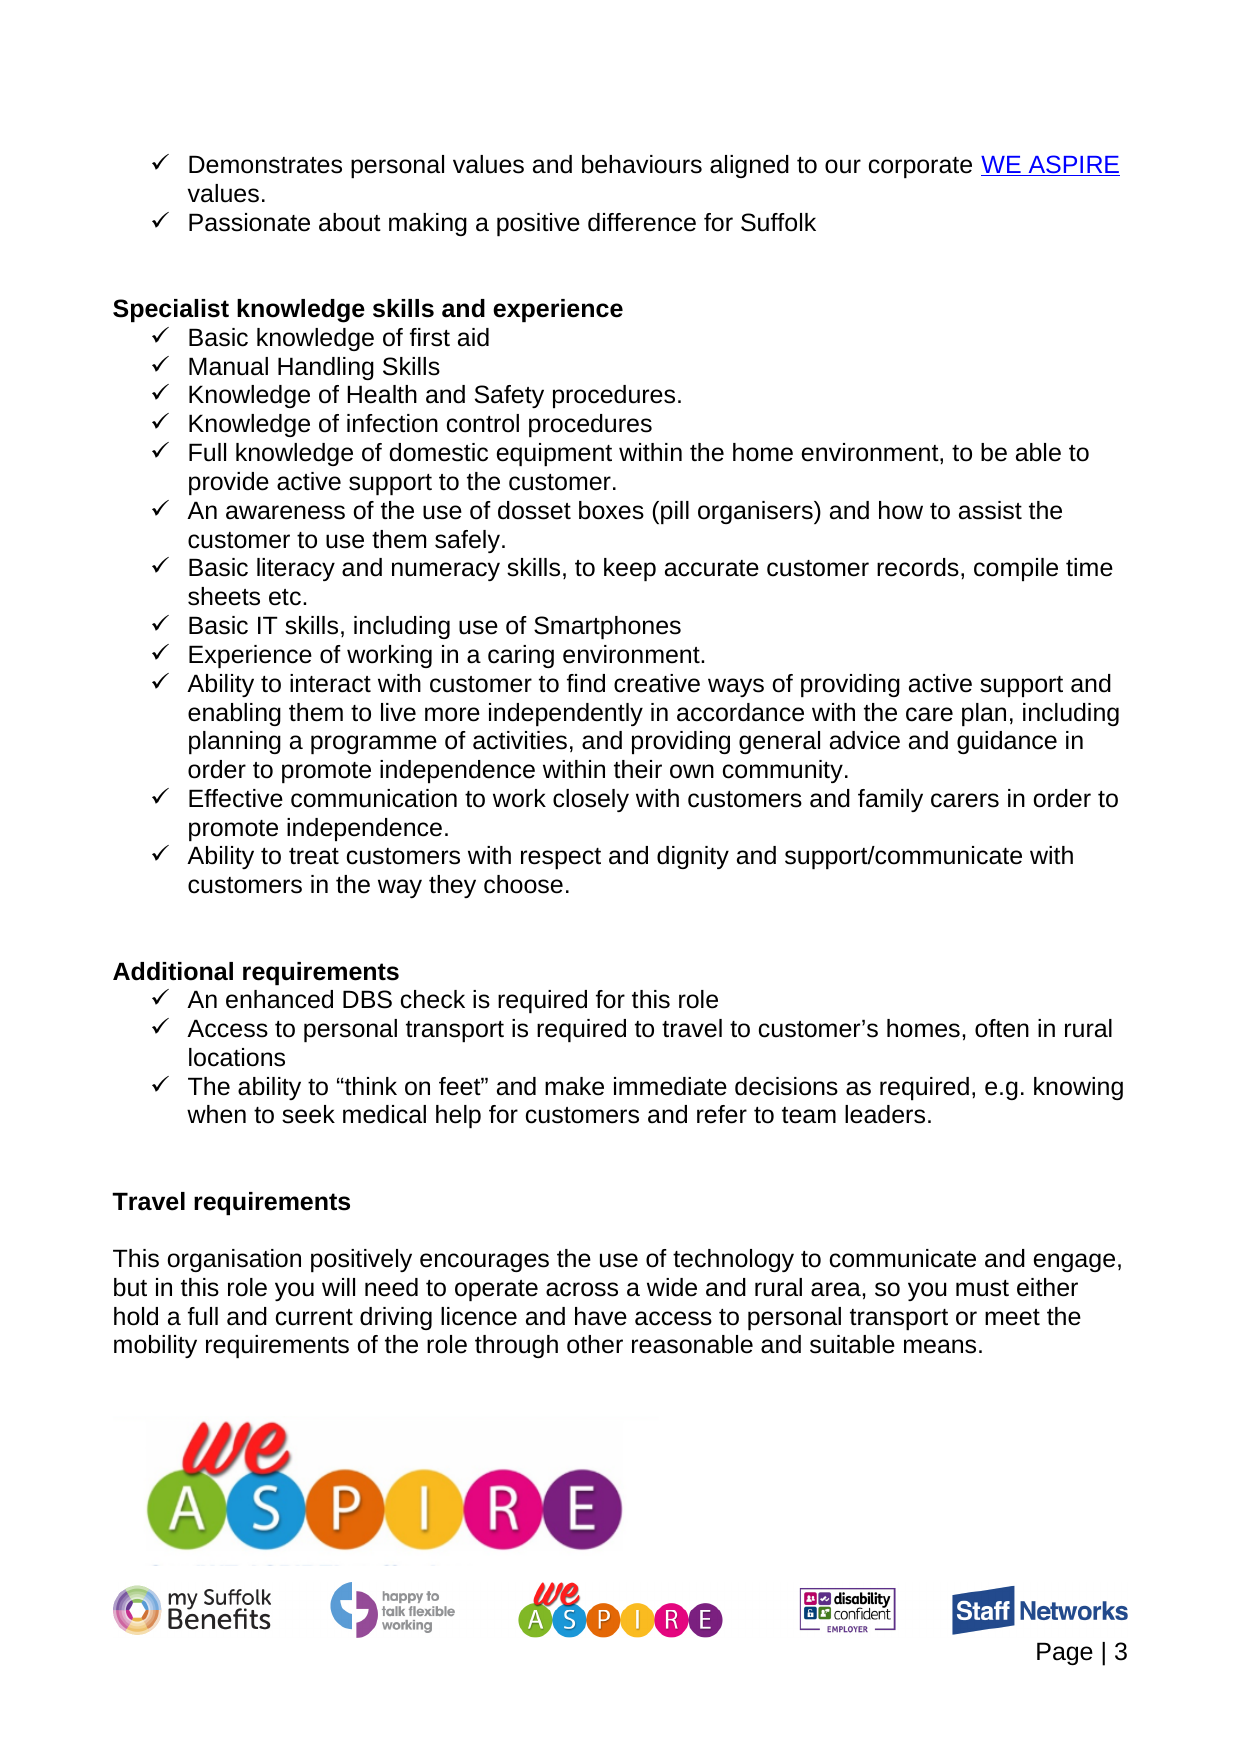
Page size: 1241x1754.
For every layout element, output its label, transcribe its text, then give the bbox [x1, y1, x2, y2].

list Experience of working in a caring environment. [150, 640, 1128, 669]
list Access to personal transport is required to travel to customer’s homes, often in rural locations [150, 1014, 1128, 1072]
picture [112, 1416, 659, 1566]
list Effective communication to work closely with customers and family carers in order to promote independence. [150, 784, 1128, 841]
list Manual Handling Skills [150, 352, 1128, 380]
list Basic knowledge of first aid [150, 323, 1128, 352]
text Travel requirements [112, 1187, 1128, 1216]
list An awareness of the use of dosset boxes (pill organisers) and how to assist the customer to use them safely. [150, 496, 1128, 553]
list Passionate about making a positive difference for Suffolk [150, 208, 1128, 236]
list Ability to treat customers with respect and dignity and support/communicate with customers in the way they choose. [150, 841, 1128, 899]
list Demonstrates personal values and behaviours aligned to our corporate WE ASPIRE values. [150, 150, 1128, 208]
list Knowledge of infection control procedures [150, 409, 1128, 438]
list Ability to interact with customer to find creative ways of providing active support and enabling them to live more independently in accordance with the care plan, including planning a programme of activities, and providing general advice and guidance in order to promote independence within their own community. [150, 669, 1128, 784]
list Basic literacy and numeracy skills, to keep accurate customer records, compile time sheets etc. [150, 553, 1128, 611]
list The ability to “think on feet” and make immediate decisions as required, e.g. knowing when to seek medical help for customers and refer to team leaders. [150, 1072, 1128, 1129]
text Additional requirements [112, 956, 1128, 985]
list Full knowledge of domestic equipment within the home environment, to be able to provide active support to the customer. [150, 438, 1128, 496]
list An enhanced DBS check is required for this role [150, 985, 1128, 1014]
text Specialist knowledge skills and experience [112, 294, 1128, 323]
picture [112, 1582, 1128, 1638]
list Basic IT skills, including use of Smartphones [150, 611, 1128, 640]
list Knowledge of Health and Safety procedures. [150, 380, 1128, 409]
